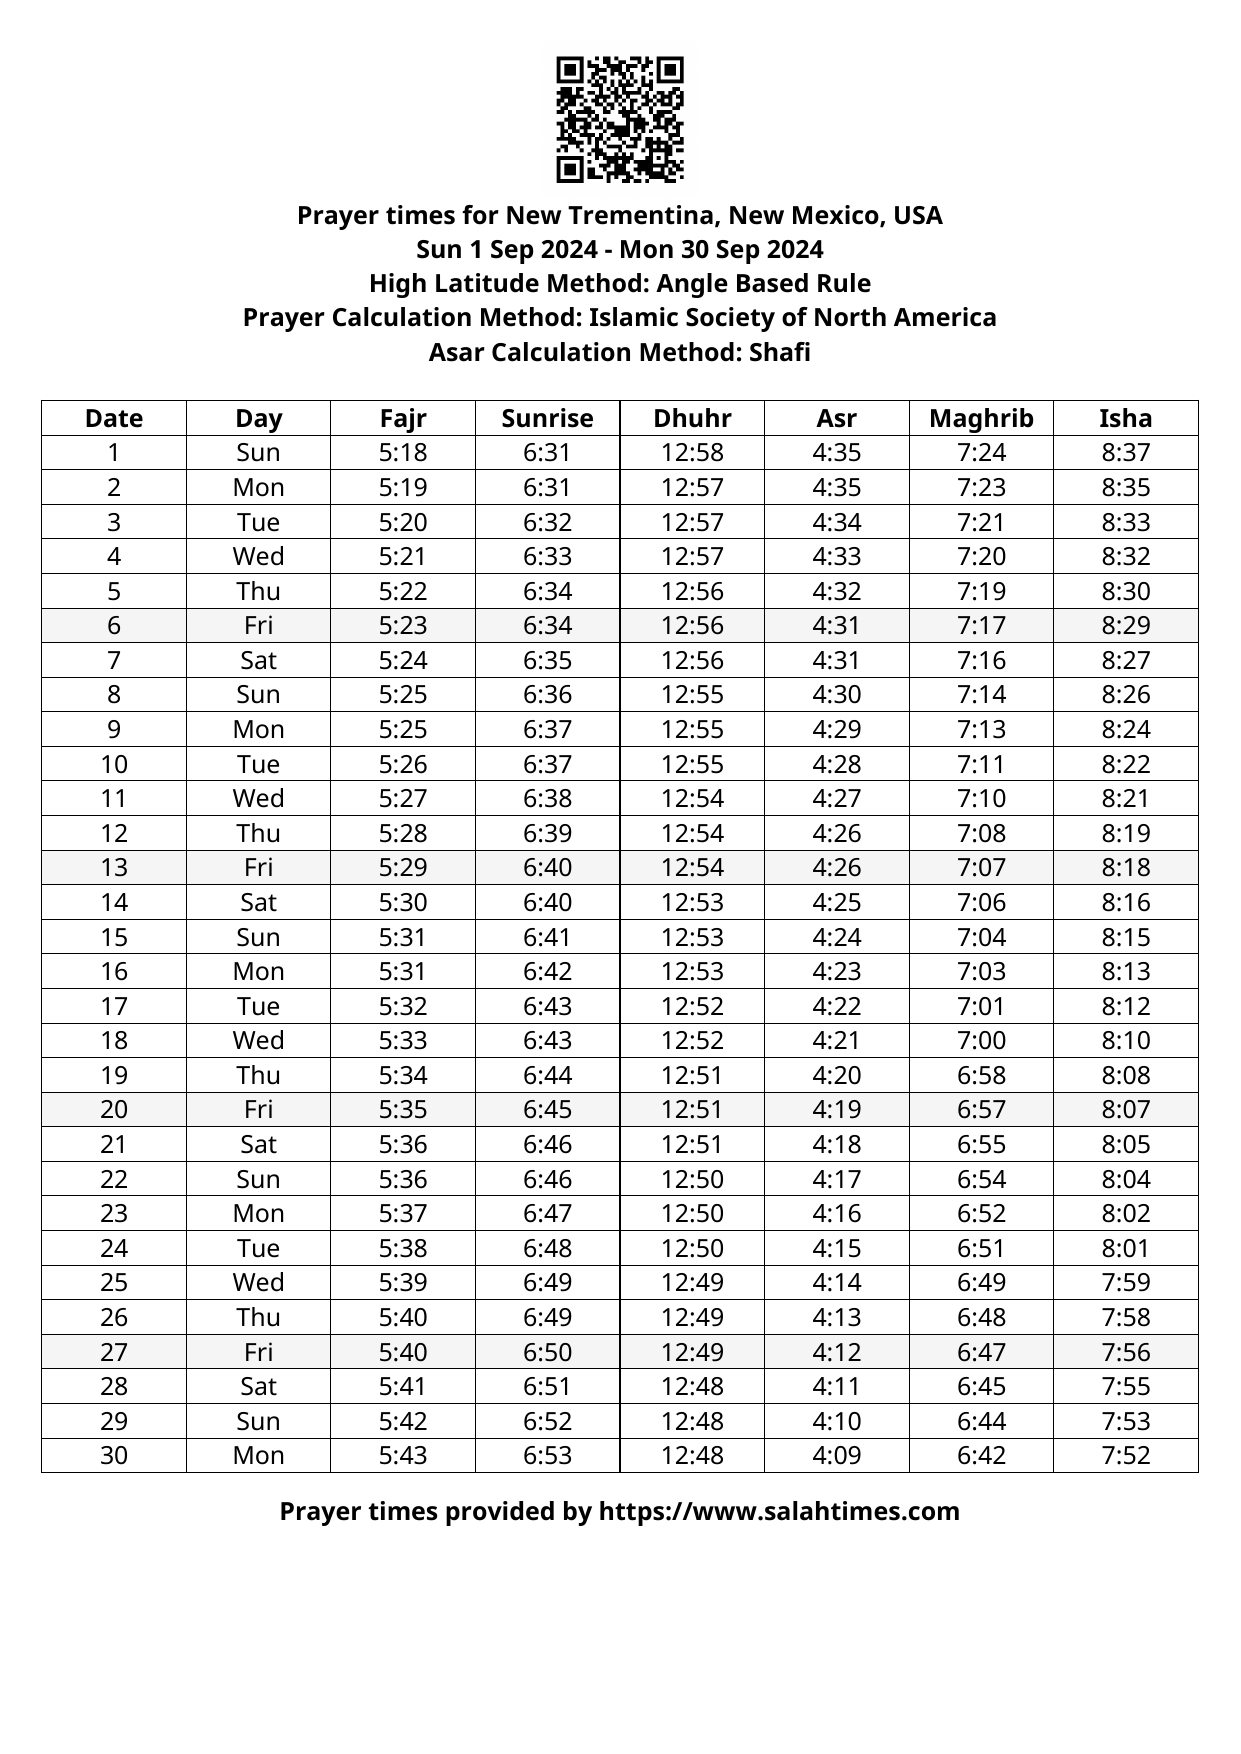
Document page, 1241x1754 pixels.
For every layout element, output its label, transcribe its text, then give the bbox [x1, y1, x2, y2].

table_cell 5:25 [331, 678, 475, 711]
table_cell 12:54 [621, 781, 764, 815]
table_cell 1 [42, 436, 186, 469]
table_cell 4:10 [765, 1404, 909, 1437]
table_header Dhuhr [621, 401, 764, 434]
table_cell 6:55 [910, 1127, 1053, 1161]
table_cell 6:48 [910, 1300, 1053, 1334]
table_cell Fri [187, 851, 330, 884]
table_cell 7:20 [910, 539, 1053, 573]
table_cell 5:18 [331, 436, 475, 469]
table_cell Sat [187, 885, 330, 919]
table_cell 6:49 [910, 1266, 1053, 1299]
table_cell 12:50 [621, 1162, 764, 1195]
table_cell 6:31 [476, 470, 619, 504]
table_cell 7:21 [910, 505, 1053, 538]
table_cell 2 [42, 470, 186, 504]
table_cell 4:17 [765, 1162, 909, 1195]
table_cell 24 [42, 1231, 186, 1264]
table_cell 4:25 [765, 885, 909, 919]
table_cell 5:40 [331, 1300, 475, 1334]
table_cell 6:57 [910, 1093, 1053, 1126]
table_cell 8:05 [1054, 1127, 1198, 1161]
table_cell 12:57 [621, 539, 764, 573]
table_cell 6:42 [476, 954, 619, 988]
table_cell 6:47 [476, 1196, 619, 1230]
table_cell 5:31 [331, 954, 475, 988]
table_cell 7:01 [910, 989, 1053, 1022]
table_cell 6:49 [476, 1266, 619, 1299]
table_cell 8:01 [1054, 1231, 1198, 1264]
table_cell Sat [187, 1127, 330, 1161]
table_cell 4:12 [765, 1335, 909, 1368]
table_cell 23 [42, 1196, 186, 1230]
table_cell Thu [187, 1058, 330, 1092]
table_cell Wed [187, 1024, 330, 1057]
table_header Fajr [331, 401, 475, 434]
table_cell 6:39 [476, 816, 619, 849]
table_cell 8:29 [1054, 609, 1198, 642]
table_cell 28 [42, 1369, 186, 1403]
table_cell 6:50 [476, 1335, 619, 1368]
table_cell 12:58 [621, 436, 764, 469]
table_cell 6:52 [476, 1404, 619, 1437]
table_header Isha [1054, 401, 1198, 434]
table_cell 8:12 [1054, 989, 1198, 1022]
table_header Day [187, 401, 330, 434]
table_cell 3 [42, 505, 186, 538]
table_cell 6:34 [476, 609, 619, 642]
table_cell 5:23 [331, 609, 475, 642]
table_cell 8:35 [1054, 470, 1198, 504]
table_cell 5:36 [331, 1162, 475, 1195]
table_cell 7:11 [910, 747, 1053, 780]
table_header Sunrise [476, 401, 619, 434]
picture [542, 41, 699, 198]
table_cell 12:57 [621, 470, 764, 504]
table_cell Sat [187, 1369, 330, 1403]
table_cell 16 [42, 954, 186, 988]
table_cell Mon [187, 470, 330, 504]
table_header Date [42, 401, 186, 434]
text Prayer times for New Trementina, New Mexico, USA [42, 198, 1198, 232]
table_cell 5:40 [331, 1335, 475, 1368]
table_cell 12:48 [621, 1369, 764, 1403]
table_cell 6:52 [910, 1196, 1053, 1230]
table_cell 21 [42, 1127, 186, 1161]
table_cell 7:55 [1054, 1369, 1198, 1403]
table_cell 4:21 [765, 1024, 909, 1057]
table_cell 4:27 [765, 781, 909, 815]
table_cell Tue [187, 1231, 330, 1264]
table_cell 12:49 [621, 1300, 764, 1334]
table_cell 8:07 [1054, 1093, 1198, 1126]
text Sun 1 Sep 2024 - Mon 30 Sep 2024 [42, 232, 1198, 266]
table_cell 12:53 [621, 885, 764, 919]
table_cell 6:44 [476, 1058, 619, 1092]
table_cell 6:31 [476, 436, 619, 469]
table_cell 5:20 [331, 505, 475, 538]
table_cell 6:44 [910, 1404, 1053, 1437]
table_cell 20 [42, 1093, 186, 1126]
table_cell 4:20 [765, 1058, 909, 1092]
table_cell 6:45 [476, 1093, 619, 1126]
table_cell 30 [42, 1439, 186, 1472]
table_cell 5:29 [331, 851, 475, 884]
table_cell Fri [187, 1093, 330, 1126]
table_cell 10 [42, 747, 186, 780]
table_cell 8:10 [1054, 1024, 1198, 1057]
table_cell 6:32 [476, 505, 619, 538]
table_cell 4:33 [765, 539, 909, 573]
table_cell 6:37 [476, 712, 619, 746]
table_cell 11 [42, 781, 186, 815]
table_cell 6:34 [476, 574, 619, 607]
table_cell 12:50 [621, 1196, 764, 1230]
table_cell 7:52 [1054, 1439, 1198, 1472]
table_cell 6:46 [476, 1127, 619, 1161]
table_cell 7:08 [910, 816, 1053, 849]
table_cell 4:19 [765, 1093, 909, 1126]
table_cell 12:53 [621, 954, 764, 988]
table_cell 5:36 [331, 1127, 475, 1161]
table_cell 13 [42, 851, 186, 884]
table_cell 6:42 [910, 1439, 1053, 1472]
table_cell 7:56 [1054, 1335, 1198, 1368]
table_cell 22 [42, 1162, 186, 1195]
table_cell 6:40 [476, 885, 619, 919]
table_cell 6:49 [476, 1300, 619, 1334]
table_cell 4 [42, 539, 186, 573]
table_cell 8:27 [1054, 643, 1198, 677]
table_cell 19 [42, 1058, 186, 1092]
table_cell 5:31 [331, 920, 475, 953]
table_cell 6:51 [910, 1231, 1053, 1264]
table_cell Fri [187, 609, 330, 642]
table_cell 12 [42, 816, 186, 849]
table_cell 12:57 [621, 505, 764, 538]
table_cell 4:16 [765, 1196, 909, 1230]
table_cell 6:43 [476, 1024, 619, 1057]
table_cell Mon [187, 954, 330, 988]
table_cell 6:58 [910, 1058, 1053, 1092]
table_cell 7:13 [910, 712, 1053, 746]
table_cell 7:23 [910, 470, 1053, 504]
table_cell 8:15 [1054, 920, 1198, 953]
table_cell 6:40 [476, 851, 619, 884]
table_cell 6:54 [910, 1162, 1053, 1195]
table_cell 4:23 [765, 954, 909, 988]
table_cell 8:19 [1054, 816, 1198, 849]
table_cell 8:21 [1054, 781, 1198, 815]
table_cell 4:18 [765, 1127, 909, 1161]
table_cell 7:10 [910, 781, 1053, 815]
table_cell 6:35 [476, 643, 619, 677]
table_cell 27 [42, 1335, 186, 1368]
table_cell 8:32 [1054, 539, 1198, 573]
text Asar Calculation Method: Shafi [42, 334, 1198, 368]
table_cell 25 [42, 1266, 186, 1299]
table_cell 12:56 [621, 643, 764, 677]
table_cell 12:54 [621, 816, 764, 849]
table_cell 6:45 [910, 1369, 1053, 1403]
table_cell 8:16 [1054, 885, 1198, 919]
table_cell 12:52 [621, 989, 764, 1022]
table_cell 5:22 [331, 574, 475, 607]
table_cell 8:24 [1054, 712, 1198, 746]
table_cell 4:26 [765, 851, 909, 884]
table_cell 8 [42, 678, 186, 711]
table_cell Wed [187, 1266, 330, 1299]
table_cell 7:24 [910, 436, 1053, 469]
table_cell 29 [42, 1404, 186, 1437]
table_cell 4:32 [765, 574, 909, 607]
table_cell 5:38 [331, 1231, 475, 1264]
table_cell 7:58 [1054, 1300, 1198, 1334]
table_cell 12:55 [621, 678, 764, 711]
table_cell Sun [187, 1404, 330, 1437]
table_cell 4:30 [765, 678, 909, 711]
table_cell Wed [187, 781, 330, 815]
table_cell 4:26 [765, 816, 909, 849]
text Prayer Calculation Method: Islamic Society of North America [42, 300, 1198, 334]
table_cell 4:28 [765, 747, 909, 780]
table_cell 7:07 [910, 851, 1053, 884]
table_cell 4:13 [765, 1300, 909, 1334]
table_cell 6:36 [476, 678, 619, 711]
table_cell 7:19 [910, 574, 1053, 607]
table_cell 7:53 [1054, 1404, 1198, 1437]
table_cell 5:30 [331, 885, 475, 919]
table_cell Sun [187, 1162, 330, 1195]
table_cell Fri [187, 1335, 330, 1368]
table_cell 5:39 [331, 1266, 475, 1299]
table_cell 7:06 [910, 885, 1053, 919]
table_cell 5 [42, 574, 186, 607]
table_cell 8:04 [1054, 1162, 1198, 1195]
table_cell 6:41 [476, 920, 619, 953]
table_cell 12:51 [621, 1093, 764, 1126]
table_cell 12:53 [621, 920, 764, 953]
text High Latitude Method: Angle Based Rule [42, 266, 1198, 300]
table_cell 12:55 [621, 712, 764, 746]
table_cell 17 [42, 989, 186, 1022]
table_cell 8:30 [1054, 574, 1198, 607]
table_cell 4:34 [765, 505, 909, 538]
table_cell 12:56 [621, 609, 764, 642]
table_cell 5:34 [331, 1058, 475, 1092]
table_cell 8:13 [1054, 954, 1198, 988]
table_cell 4:31 [765, 609, 909, 642]
table_cell 4:09 [765, 1439, 909, 1472]
table_cell 4:14 [765, 1266, 909, 1299]
table_cell 4:35 [765, 436, 909, 469]
table_cell 8:22 [1054, 747, 1198, 780]
table_cell 8:18 [1054, 851, 1198, 884]
table_cell 12:51 [621, 1058, 764, 1092]
table_cell 7:14 [910, 678, 1053, 711]
table_cell 5:19 [331, 470, 475, 504]
table_cell 6:43 [476, 989, 619, 1022]
table_cell 4:22 [765, 989, 909, 1022]
table_cell Tue [187, 989, 330, 1022]
table_cell Tue [187, 505, 330, 538]
table_cell 4:31 [765, 643, 909, 677]
table_cell 6:33 [476, 539, 619, 573]
table_cell 12:49 [621, 1266, 764, 1299]
table_cell 12:55 [621, 747, 764, 780]
table_cell 5:33 [331, 1024, 475, 1057]
table_cell Sat [187, 643, 330, 677]
table_cell 12:51 [621, 1127, 764, 1161]
table_cell 7:16 [910, 643, 1053, 677]
table_cell 5:32 [331, 989, 475, 1022]
table_cell 14 [42, 885, 186, 919]
table_cell 6:53 [476, 1439, 619, 1472]
table_cell Mon [187, 1196, 330, 1230]
table_header Maghrib [910, 401, 1053, 434]
table_cell 8:33 [1054, 505, 1198, 538]
table_cell 12:49 [621, 1335, 764, 1368]
table_cell 5:43 [331, 1439, 475, 1472]
table_cell 6:38 [476, 781, 619, 815]
table_cell 5:28 [331, 816, 475, 849]
table_cell 8:26 [1054, 678, 1198, 711]
table_cell 7:04 [910, 920, 1053, 953]
table_cell 4:24 [765, 920, 909, 953]
table_cell 18 [42, 1024, 186, 1057]
table_cell 12:54 [621, 851, 764, 884]
table_cell 7:17 [910, 609, 1053, 642]
table_cell Thu [187, 574, 330, 607]
table_cell 12:48 [621, 1439, 764, 1472]
table_cell Sun [187, 678, 330, 711]
table_cell 6:51 [476, 1369, 619, 1403]
table_cell 7:00 [910, 1024, 1053, 1057]
table_cell 5:25 [331, 712, 475, 746]
table_cell 6:47 [910, 1335, 1053, 1368]
table_cell 8:08 [1054, 1058, 1198, 1092]
table_cell 4:11 [765, 1369, 909, 1403]
table_cell Sun [187, 436, 330, 469]
table_cell 9 [42, 712, 186, 746]
table_cell 15 [42, 920, 186, 953]
table_cell 6:48 [476, 1231, 619, 1264]
table_cell 5:26 [331, 747, 475, 780]
text Prayer times provided by https://www.salahtimes.com [42, 1494, 1198, 1528]
table_cell 12:48 [621, 1404, 764, 1437]
table_cell 5:42 [331, 1404, 475, 1437]
table_cell 7:03 [910, 954, 1053, 988]
table_cell 5:24 [331, 643, 475, 677]
table_cell 5:21 [331, 539, 475, 573]
table_cell Thu [187, 1300, 330, 1334]
table_cell 5:37 [331, 1196, 475, 1230]
table_cell 5:41 [331, 1369, 475, 1403]
table_cell 8:37 [1054, 436, 1198, 469]
table_cell 5:35 [331, 1093, 475, 1126]
table_cell 7:59 [1054, 1266, 1198, 1299]
table_cell 12:56 [621, 574, 764, 607]
table_cell 4:35 [765, 470, 909, 504]
table_cell 8:02 [1054, 1196, 1198, 1230]
table_cell 12:50 [621, 1231, 764, 1264]
table_cell 5:27 [331, 781, 475, 815]
table_cell Mon [187, 1439, 330, 1472]
table_cell Sun [187, 920, 330, 953]
table_cell 4:29 [765, 712, 909, 746]
table_cell 26 [42, 1300, 186, 1334]
table_cell 6:37 [476, 747, 619, 780]
table_cell 6 [42, 609, 186, 642]
table_cell 6:46 [476, 1162, 619, 1195]
table_cell Thu [187, 816, 330, 849]
table_cell Wed [187, 539, 330, 573]
table_cell 4:15 [765, 1231, 909, 1264]
table_header Asr [765, 401, 909, 434]
table_cell 7 [42, 643, 186, 677]
table_cell Tue [187, 747, 330, 780]
table_cell 12:52 [621, 1024, 764, 1057]
table_cell Mon [187, 712, 330, 746]
